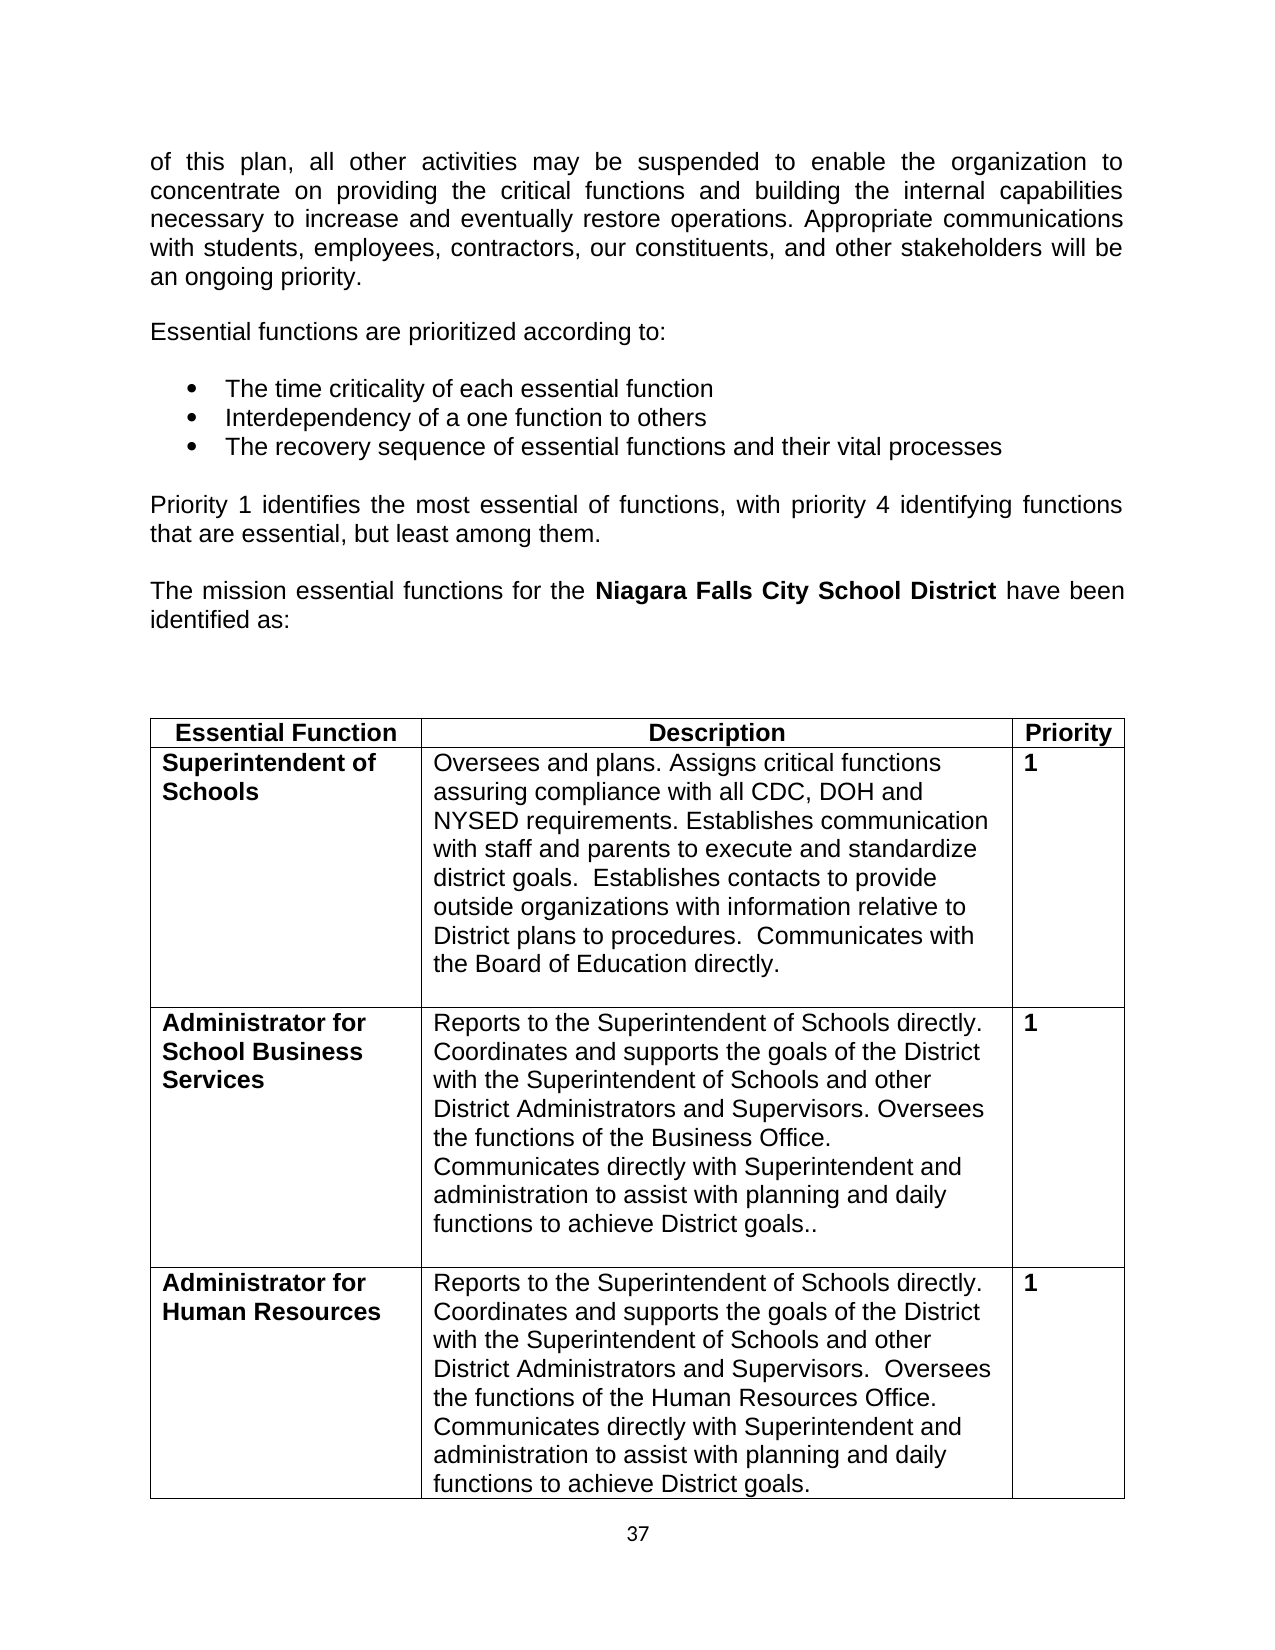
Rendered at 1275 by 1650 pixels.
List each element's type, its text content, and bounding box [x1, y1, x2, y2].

list The recovery sequence of essential functions and their vital processes [187, 432, 1125, 461]
table_cell 1 [1013, 1268, 1124, 1498]
list Interdependency of a one function to others [187, 403, 1125, 432]
table_cell Administrator for School Business Services [151, 1008, 421, 1267]
table_cell Oversees and plans. Assigns critical functions assuring compliance with all CDC, DOH and NYSED requirements. Establishes communication with staff and parents to execute and standardize district goals. Establishes contacts to provide outside organizations with information relative to District plans to procedures. Communicates with the Board of Education directly. [422, 748, 1012, 1007]
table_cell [422, 1268, 1012, 1498]
table_header Description [422, 719, 1012, 747]
text The mission essential functions for the Niagara Falls City School District have been identified as: [150, 576, 1125, 633]
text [150, 147, 1125, 291]
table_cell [151, 1268, 421, 1498]
table_cell Superintendent of Schools [151, 748, 421, 1007]
text Priority 1 identifies the most essential of functions, with priority 4 identifying functions that are essential, but least among them. [150, 490, 1125, 547]
list The time criticality of each essential function [187, 374, 1125, 403]
table_header Essential Function [151, 719, 421, 747]
table_cell 1 [1013, 1008, 1124, 1267]
table_cell 1 [1013, 748, 1124, 1007]
table_cell Reports to the Superintendent of Schools directly. Coordinates and supports the goals of the District with the Superintendent of Schools and other District Administrators and Supervisors. Oversees the functions of the Business Office. Communicates directly with Superintendent and administration to assist with planning and daily functions to achieve District goals.. [422, 1008, 1012, 1267]
table_header Priority [1013, 719, 1124, 747]
text Essential functions are prioritized according to: [150, 317, 1125, 346]
